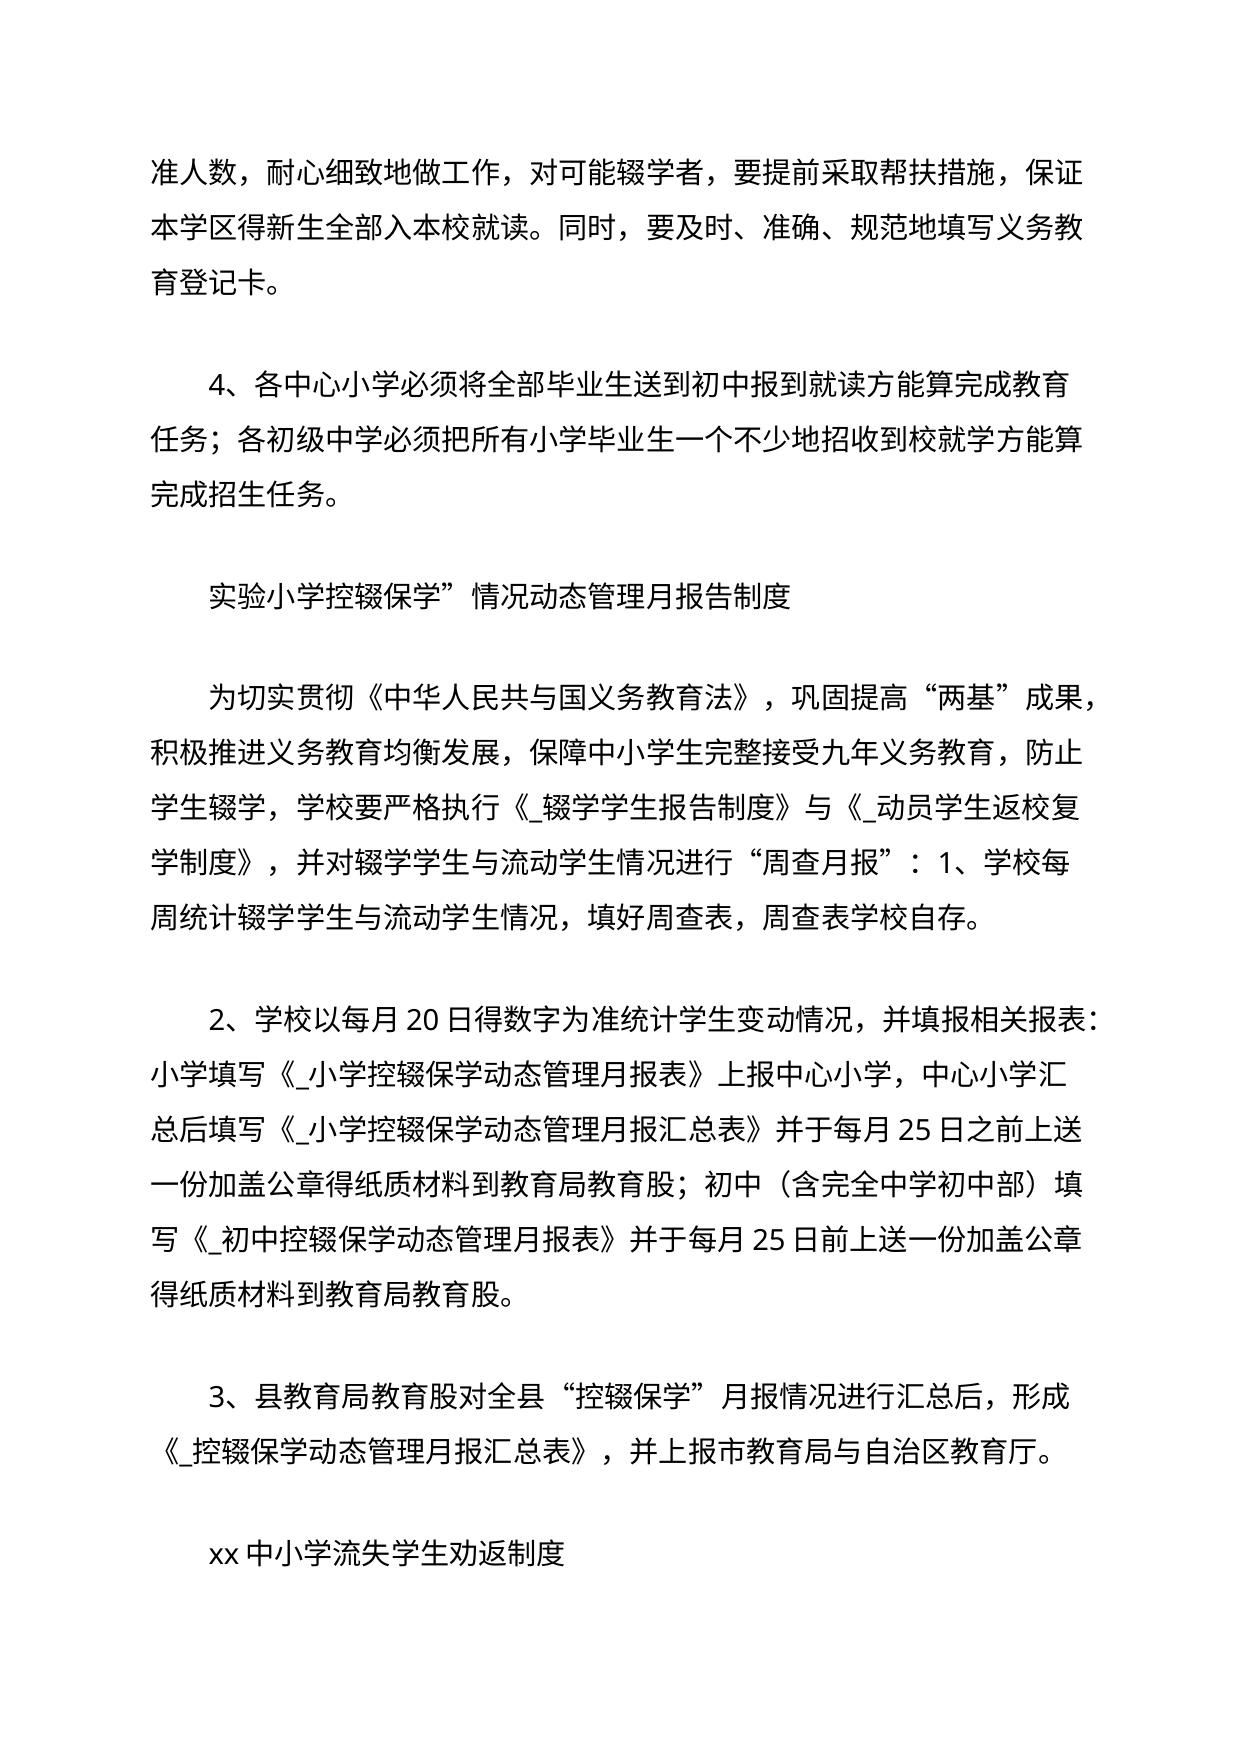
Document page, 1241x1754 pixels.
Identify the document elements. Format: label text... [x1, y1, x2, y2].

text 3、县教育局教育股对全县“控辍保学”月报情况进行汇总后，形成《_控辍保学动态管理月报汇总表》，并上报市教育局与自治区教育厅。 [150, 1373, 1090, 1471]
text xx中小学流失学生劝返制度 [150, 1530, 1090, 1573]
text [150, 150, 1090, 302]
text 2、学校以每月20日得数字为准统计学生变动情况，并填报相关报表：小学填写《_小学控辍保学动态管理月报表》上报中心小学，中心小学汇总后填写《_小学控辍保学动态管理月报汇总表》并于每月25日之前上送一份加盖公章得纸质材料到教育局教育股；初中（含完全中学初中部）填写《_初中控辍保学动态管理月报表》并于每月25日前上送一份加盖公章得纸质材料到教育局教育股。 [150, 997, 1090, 1314]
text 实验小学控辍保学”情况动态管理月报告制度 [150, 573, 1090, 616]
text 4、各中心小学必须将全部毕业生送到初中报到就读方能算完成教育任务；各初级中学必须把所有小学毕业生一个不少地招收到校就学方能算完成招生任务。 [150, 362, 1090, 514]
text 为切实贯彻《中华人民共与国义务教育法》，巩固提高“两基”成果，积极推进义务教育均衡发展，保障中小学生完整接受九年义务教育，防止学生辍学，学校要严格执行《_辍学学生报告制度》与《_动员学生返校复学制度》，并对辍学学生与流动学生情况进行“周查月报”：1、学校每周统计辍学学生与流动学生情况，填好周查表，周查表学校自存。 [150, 675, 1090, 937]
